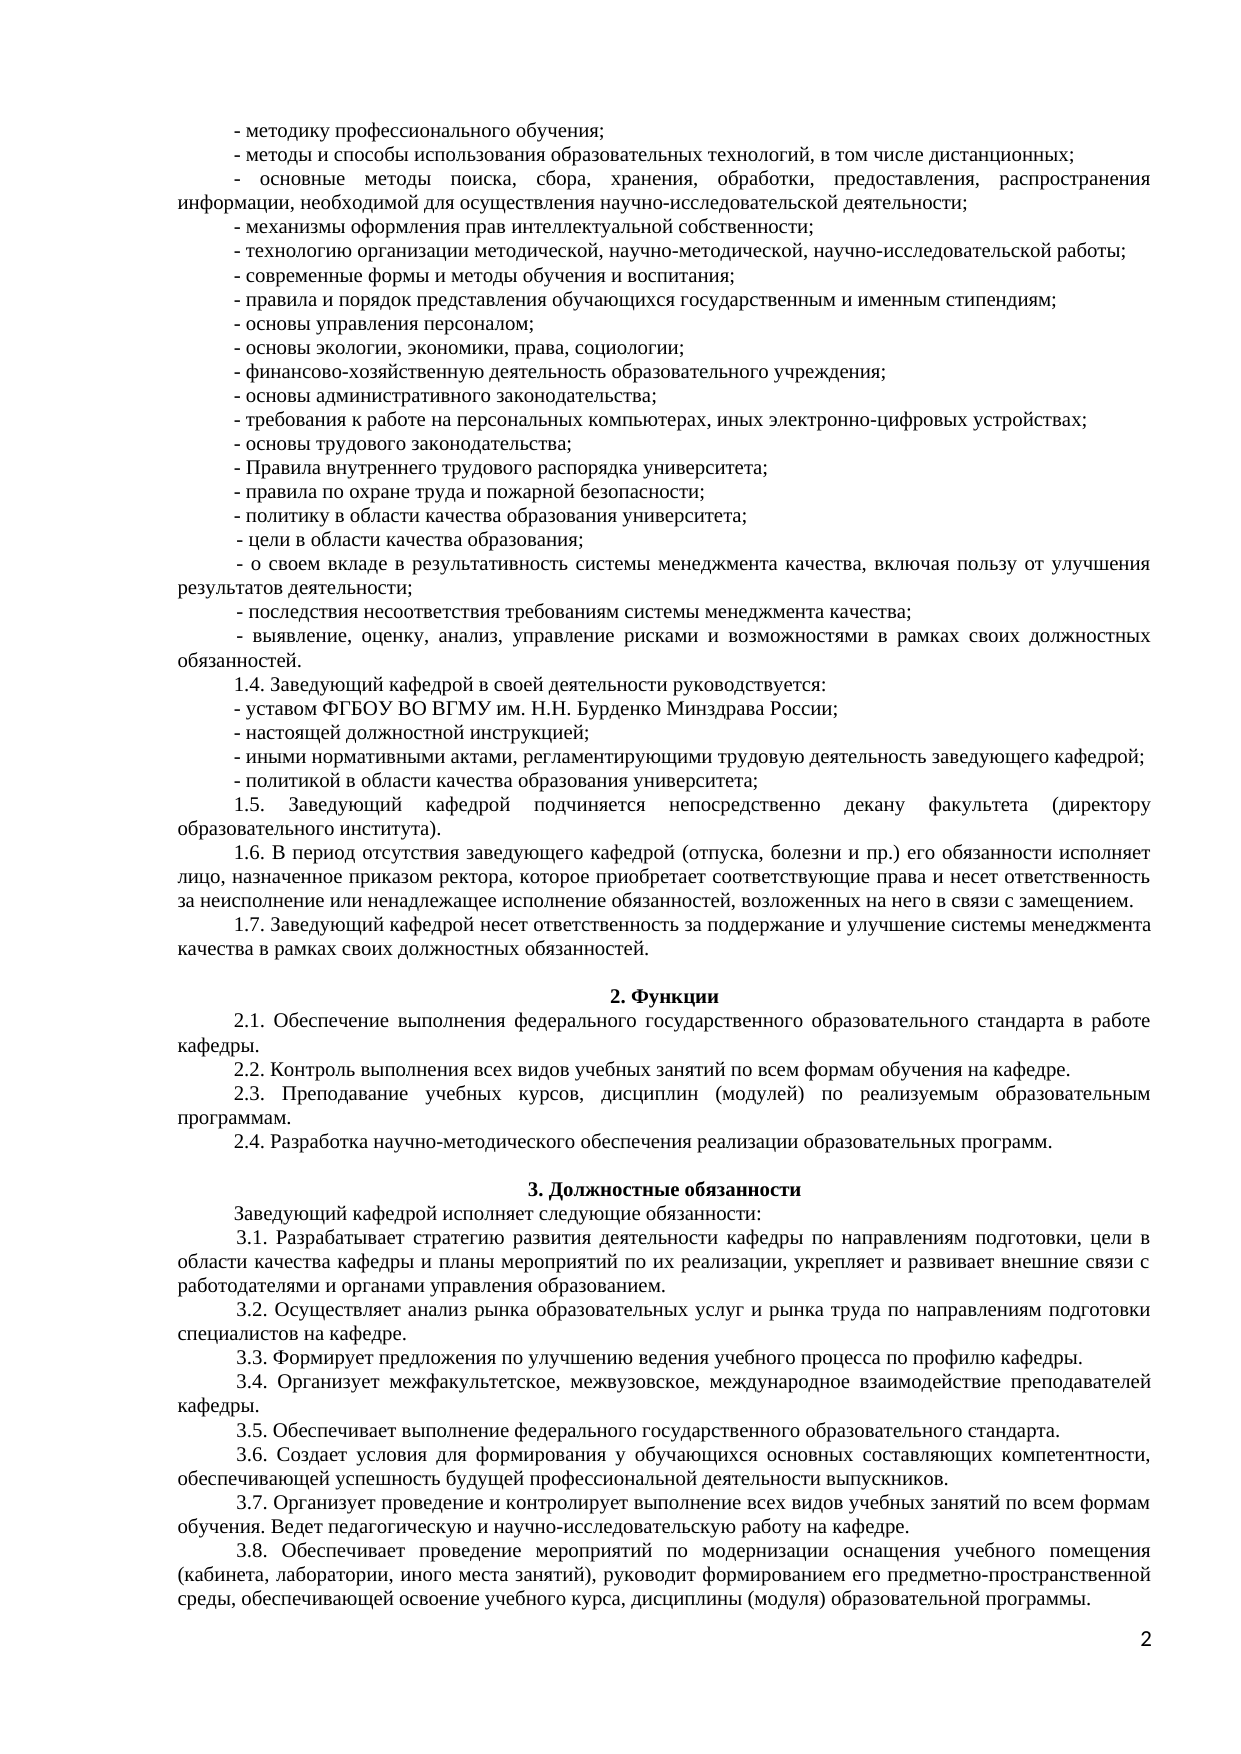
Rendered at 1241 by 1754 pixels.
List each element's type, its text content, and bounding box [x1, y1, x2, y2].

text - иными нормативными актами, регламентирующими трудовую деятельность заведующего кафедрой; [177, 744, 1152, 768]
text 2.2. Контроль выполнения всех видов учебных занятий по всем формам обучения на кафедре. [177, 1057, 1152, 1081]
text 1.7. Заведующий кафедрой несет ответственность за поддержание и улучшение системы менеджмента качества в рамках своих должностных обязанностей. [177, 912, 1152, 960]
text 3.4. Организует межфакультетское, межвузовское, международное взаимодействие преподавателей кафедры. [177, 1369, 1152, 1417]
text 2.3. Преподавание учебных курсов, дисциплин (модулей) по реализуемым образовательным программам. [177, 1081, 1152, 1129]
text - механизмы оформления прав интеллектуальной собственности; [177, 214, 1152, 238]
text Заведующий кафедрой исполняет следующие обязанности: [177, 1201, 1152, 1225]
text - уставом ФГБОУ ВО ВГМУ им. Н.Н. Бурденко Минздрава России; [177, 696, 1152, 720]
text - политикой в области качества образования университета; [177, 768, 1152, 792]
text - последствия несоответствия требованиям системы менеджмента качества; [177, 599, 1152, 623]
text 3.2. Осуществляет анализ рынка образовательных услуг и рынка труда по направлениям подготовки специалистов на кафедре. [177, 1297, 1152, 1345]
text - технологию организации методической, научно-методической, научно-исследовательской работы; [177, 238, 1152, 262]
text - Правила внутреннего трудового распорядка университета; [177, 455, 1152, 479]
text - основы административного законодательства; [177, 383, 1152, 407]
text 3.8. Обеспечивает проведение мероприятий по модернизации оснащения учебного помещения (кабинета, лаборатории, иного места занятий), руководит формированием его предметно-пространственной среды, обеспечивающей освоение учебного курса, дисциплины (модуля) образовательной программы. [177, 1538, 1152, 1610]
text - политику в области качества образования университета; [177, 503, 1152, 527]
text - основы экологии, экономики, права, социологии; [177, 335, 1152, 359]
text - правила по охране труда и пожарной безопасности; [177, 479, 1152, 503]
text - методы и способы использования образовательных технологий, в том числе дистанционных; [177, 142, 1152, 166]
text 3.7. Организует проведение и контролирует выполнение всех видов учебных занятий по всем формам обучения. Ведет педагогическую и научно-исследовательскую работу на кафедре. [177, 1490, 1152, 1538]
text 1.6. В период отсутствия заведующего кафедрой (отпуска, болезни и пр.) его обязанности исполняет лицо, назначенное приказом ректора, которое приобретает соответствующие права и несет ответственность за неисполнение или ненадлежащее исполнение обязанностей, возложенных на него в связи с замещением. [177, 840, 1152, 912]
text 1.5. Заведующий кафедрой подчиняется непосредственно декану факультета (директору образовательного института). [177, 792, 1152, 840]
text 3.6. Создает условия для формирования у обучающихся основных составляющих компетентности, обеспечивающей успешность будущей профессиональной деятельности выпускников. [177, 1442, 1152, 1490]
text 2. Функции [177, 984, 1152, 1008]
text - правила и порядок представления обучающихся государственным и именным стипендиям; [177, 287, 1152, 311]
text 3.3. Формирует предложения по улучшению ведения учебного процесса по профилю кафедры. [177, 1345, 1152, 1369]
text - выявление, оценку, анализ, управление рисками и возможностями в рамках своих должностных обязанностей. [177, 623, 1152, 672]
text - методику профессионального обучения; [177, 118, 1152, 142]
text - о своем вкладе в результативность системы менеджмента качества, включая пользу от улучшения результатов деятельности; [177, 551, 1152, 599]
text 3. Должностные обязанности [177, 1177, 1152, 1201]
text 1.4. Заведующий кафедрой в своей деятельности руководствуется: [177, 672, 1152, 696]
text - требования к работе на персональных компьютерах, иных электронно-цифровых устройствах; [177, 407, 1152, 431]
text 2.1. Обеспечение выполнения федерального государственного образовательного стандарта в работе кафедры. [177, 1008, 1152, 1057]
text 3.5. Обеспечивает выполнение федерального государственного образовательного стандарта. [177, 1417, 1152, 1442]
text - основы управления персоналом; [177, 311, 1152, 335]
text 3.1. Разрабатывает стратегию развития деятельности кафедры по направлениям подготовки, цели в области качества кафедры и планы мероприятий по их реализации, укрепляет и развивает внешние связи с работодателями и органами управления образованием. [177, 1225, 1152, 1297]
text - настоящей должностной инструкцией; [177, 720, 1152, 744]
text - финансово-хозяйственную деятельность образовательного учреждения; [177, 359, 1152, 383]
text - основные методы поиска, сбора, хранения, обработки, предоставления, распространения информации, необходимой для осуществления научно-исследовательской деятельности; [177, 166, 1152, 214]
text - цели в области качества образования; [177, 527, 1152, 551]
text 2.4. Разработка научно-методического обеспечения реализации образовательных программ. [177, 1129, 1152, 1153]
text - современные формы и методы обучения и воспитания; [177, 262, 1152, 287]
text - основы трудового законодательства; [177, 431, 1152, 455]
